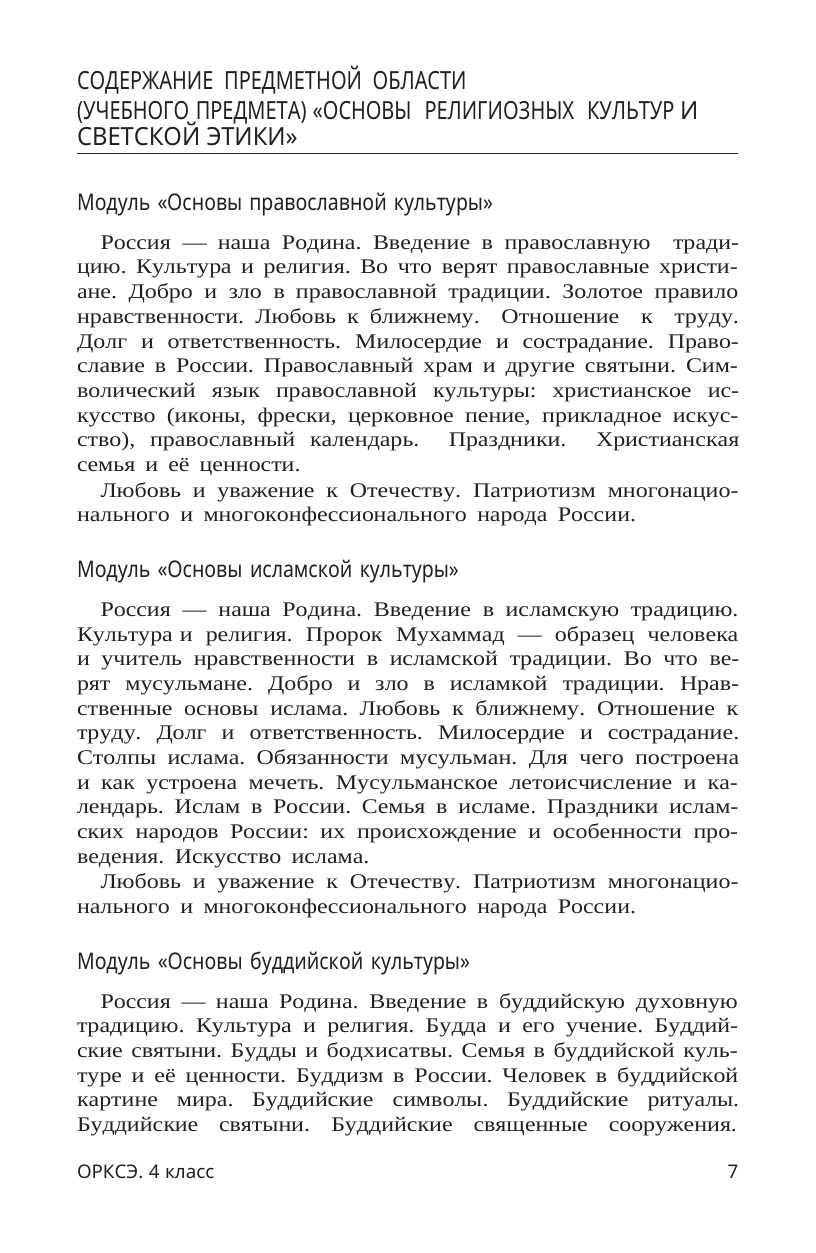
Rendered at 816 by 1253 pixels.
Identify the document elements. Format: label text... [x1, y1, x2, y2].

text ОРКСЭ. 4 класс 7 [77, 1159, 751, 1184]
text Любовь и уважение к Отечеству. Патриотизм многонацио- нального и многоконфессионального народа России. [77, 869, 739, 918]
text Любовь и уважение к Отечеству. Патриотизм многонацио- нального и многоконфессионального народа России. [77, 477, 739, 526]
text Россия — наша Родина. Введение в исламскую традицию. Культура и религия. Пророк Мухаммад — образец человека и учитель нравственности в исламской традиции. Во что ве- рят мусульмане. Добро и зло в исламкой традиции. Нрав- ственные основы ислама. Любовь к ближнему. Отношение к труду. Долг и ответственность. Милосердие и сострадание. Столпы ислама. Обязанности мусульман. Для чего построена и как устроена мечеть. Мусульманское летоисчисление и ка- лендарь. Ислам в России. Семья в исламе. Праздники ислам- ских народов России: их происхождение и особенности про- ведения. Искусство ислама. [77, 597, 739, 868]
subtitle СОДЕРЖАНИЕ ПРЕДМЕТНОЙ ОБЛАСТИ [77, 68, 751, 95]
text Россия — наша Родина. Введение в буддийскую духовную традицию. Культура и религия. Будда и его учение. Буддий- ские святыни. Будды и бодхисатвы. Семья в буддийской куль- туре и её ценности. Буддизм в России. Человек в буддийской картине мира. Буддийские символы. Буддийские ритуалы. Буддийские святыни. Буддийские священные сооружения. [77, 989, 739, 1136]
text Россия — наша Родина. Введение в православную тради- цию. Культура и религия. Во что верят православные христи- ане. Добро и зло в православной традиции. Золотое правило нравственности. Любовь к ближнему. Отношение к труду. Долг и ответственность. Милосердие и сострадание. Право- славие в России. Православный храм и другие святыни. Сим- волический язык православной культуры: христианское ис- кусство (иконы, фрески, церковное пение, прикладное искус- ство), православный календарь. Праздники. Христианская семья и её ценности. [77, 230, 739, 476]
subtitle Модуль «Основы буддийской культуры» [77, 945, 751, 976]
text (УЧЕБНОГО ПРЕДМЕТА) «ОСНОВЫ РЕЛИГИОЗНЫХ КУЛЬТУР И СВЕТСКОЙ ЭТИКИ» [77, 97, 732, 152]
subtitle Модуль «Основы исламской культуры» [77, 553, 751, 584]
subtitle Модуль «Основы православной культуры» [77, 186, 751, 217]
